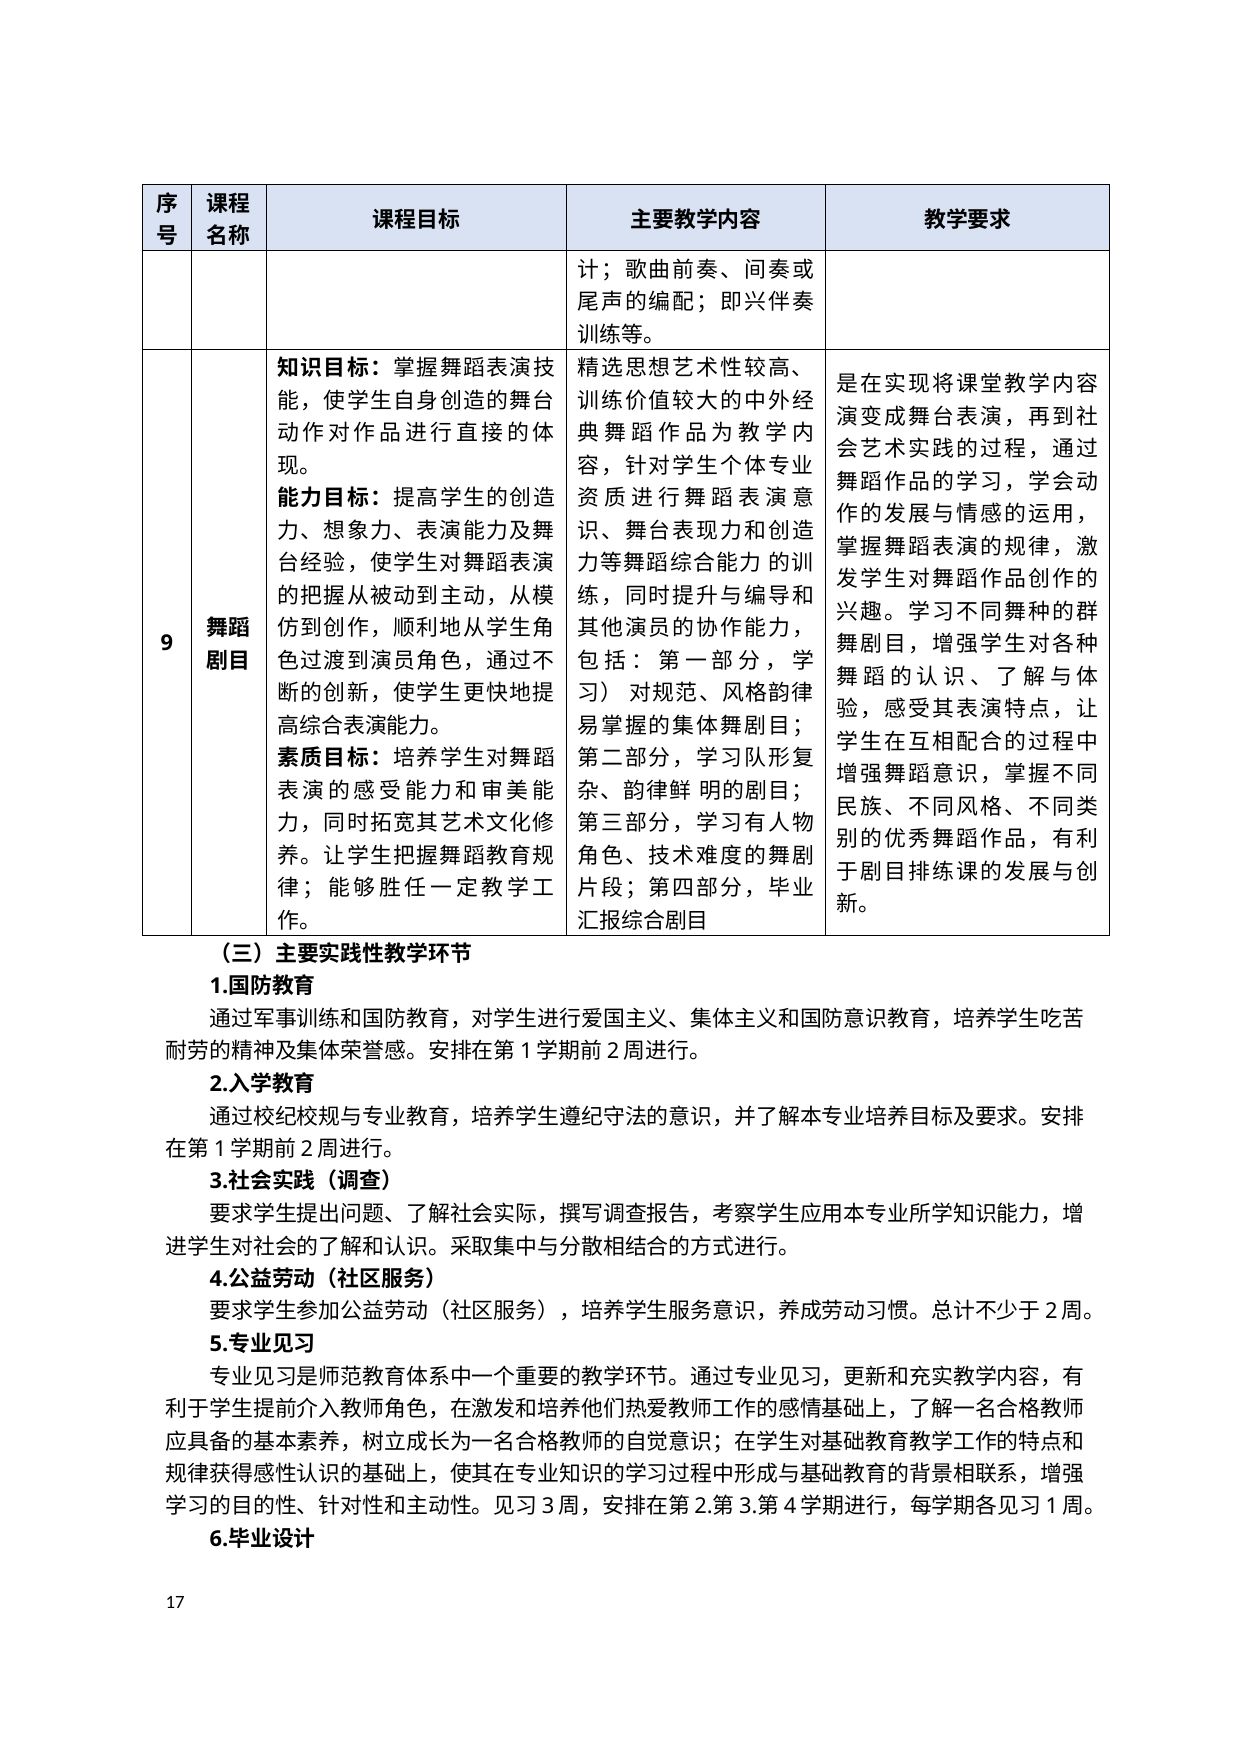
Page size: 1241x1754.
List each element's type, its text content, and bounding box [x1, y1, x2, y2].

table_header 教学要求 [826, 185, 1109, 250]
text 3.社会实践（调查） [165, 1163, 1087, 1196]
table_header 课程目标 [267, 185, 566, 250]
text 通过校纪校规与专业教育，培养学生遵纪守法的意识，并了解本专业培养目标及要求。安排在第1学期前2周进行。 [165, 1098, 1087, 1163]
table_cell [567, 251, 825, 349]
table_cell 8 [143, 251, 191, 349]
table_cell 舞蹈剧目 [192, 350, 266, 935]
text 通过军事训练和国防教育，对学生进行爱国主义、集体主义和国防意识教育，培养学生吃苦耐劳的精神及集体荣誉感。安排在第1学期前2周进行。 [165, 1001, 1087, 1066]
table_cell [267, 251, 566, 349]
text 专业见习是师范教育体系中一个重要的教学环节。通过专业见习，更新和充实教学内容，有利于学生提前介入教师角色，在激发和培养他们热爱教师工作的感情基础上，了解一名合格教师应具备的基本素养，树立成长为一名合格教师的自觉意识；在学生对基础教育教学工作的特点和规律获得感性认识的基础上，使其在专业知识的学习过程中形成与基础教育的背景相联系，增强学习的目的性、针对性和主动性。见习3周，安排在第2.第3.第4学期进行，每学期各见习1周。 [165, 1358, 1087, 1521]
text 2.入学教育 [165, 1066, 1087, 1098]
text 6.毕业设计 [165, 1521, 1087, 1553]
table_cell 是在实现将课堂教学内容演变成舞台表演，再到社会艺术实践的过程，通过舞蹈作品的学习，学会动作的发展与情感的运用，掌握舞蹈表演的规律，激发学生对舞蹈作品创作的兴趣。学习不同舞种的群舞剧目，增强学生对各种舞蹈的认识、了解与体验，感受其表演特点，让学生在互相配合的过程中增强舞蹈意识，掌握不同民族、不同风格、不同类别的优秀舞蹈作品，有利于剧目排练课的发展与创新。 [826, 350, 1109, 935]
text 1.国防教育 [165, 968, 1087, 1001]
table_header 主要教学内容 [567, 185, 825, 250]
table_cell 知识目标：掌握舞蹈表演技能，使学生自身创造的舞台动作对作品进行直接的体现。 能力目标：提高学生的创造力、想象力、表演能力及舞台经验，使学生对舞蹈表演的把握从被动到主动，从模仿到创作，顺利地从学生角色过渡到演员角色，通过不断的创新，使学生更快地提高综合表演能力。 素质目标：培养学生对舞蹈表演的感受能力和审美能力，同时拓宽其艺术文化修养。让学生把握舞蹈教育规律；能够胜任一定教学工作。 [267, 350, 566, 935]
table_cell 钢琴 [192, 251, 266, 349]
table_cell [826, 251, 1109, 349]
text 4.公益劳动（社区服务） [165, 1261, 1087, 1293]
table_header 课程名称 [192, 185, 266, 250]
subtitle （三）主要实践性教学环节 [165, 936, 1087, 968]
table_cell 9 [143, 350, 191, 935]
text 5.专业见习 [165, 1326, 1087, 1358]
text 要求学生提出问题、了解社会实际，撰写调查报告，考察学生应用本专业所学知识能力，增进学生对社会的了解和认识。采取集中与分散相结合的方式进行。 [165, 1196, 1087, 1261]
text 要求学生参加公益劳动（社区服务），培养学生服务意识，养成劳动习惯。总计不少于2周。 [165, 1293, 1087, 1326]
table_header 序号 [143, 185, 191, 250]
table_cell 精选思想艺术性较高、训练价值较大的中外经典舞蹈作品为教学内容，针对学生个体专业资质进行舞蹈表演意识、舞台表现力和创造力等舞蹈综合能力 的训练，同时提升与编导和其他演员的协作能力，包括：第一部分，学习） 对规范、风格韵律易掌握的集体舞剧目；第二部分，学习队形复杂、韵律鲜 明的剧目；第三部分，学习有人物角色、技术难度的舞剧片段；第四部分，毕业汇报综合剧目 [567, 350, 825, 935]
